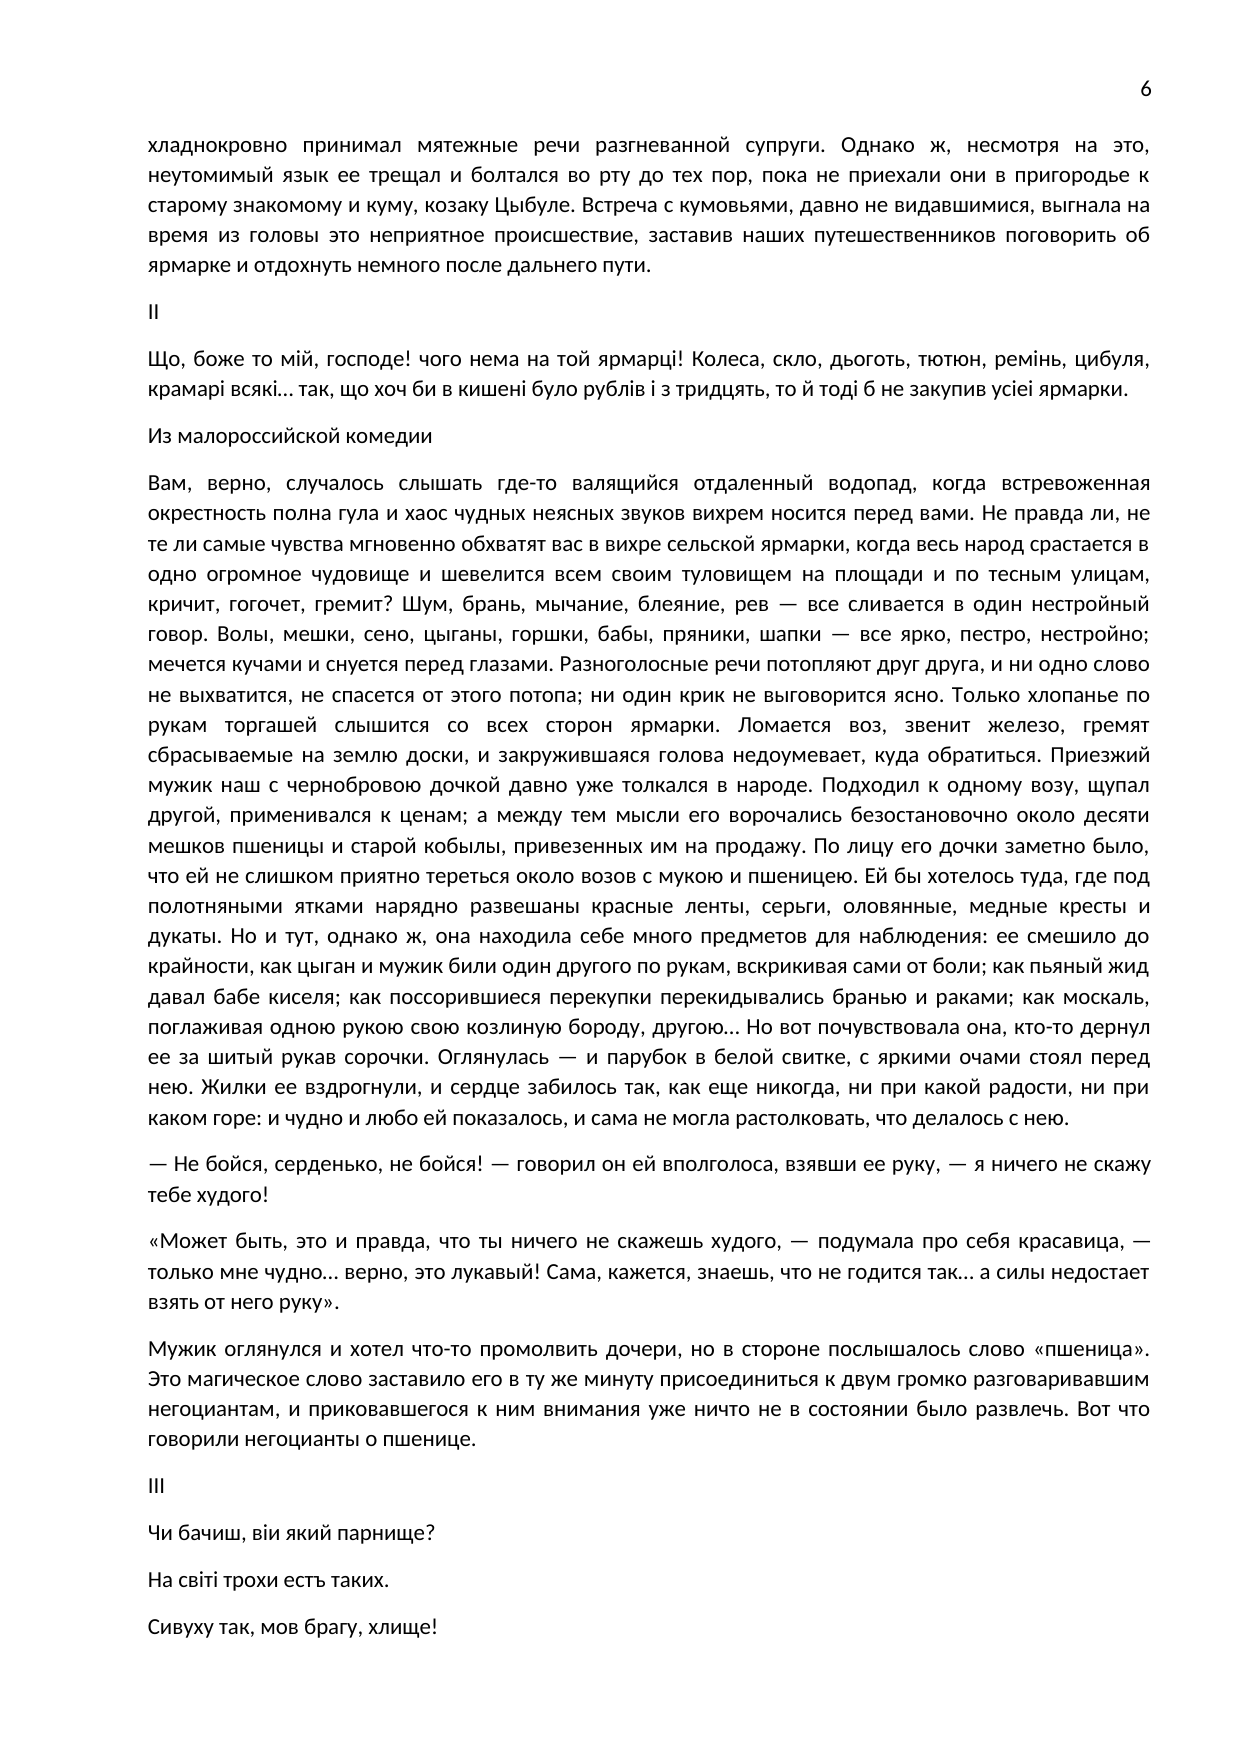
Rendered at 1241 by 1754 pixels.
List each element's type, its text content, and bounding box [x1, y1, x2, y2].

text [148, 130, 1152, 279]
text II [148, 297, 1152, 326]
text Що, боже то мiй, господе! чого нема на той ярмарцi! Колеса, скло, дьоготь, тютюн, ремiнь, цибуля, крамарi всякi… так, що хоч би в кишенi було рублiв i з тридцять, то й тодi б не закупив усiеi ярмарки. [148, 344, 1152, 403]
text III [148, 1471, 1152, 1499]
text На свiтi трохи естъ таких. [148, 1565, 1152, 1593]
text Вам, верно, случалось слышать где-то валящийся отдаленный водопад, когда встревоженная окрестность полна гула и хаос чудных неясных звуков вихрем носится перед вами. Не правда ли, не те ли самые чувства мгновенно обхватят вас в вихре сельской ярмарки, когда весь народ срастается в одно огромное чудовище и шевелится всем своим туловищем на площади и по тесным улицам, кричит, гогочет, гремит? Шум, брань, мычание, блеяние, рев — все сливается в один нестройный говор. Волы, мешки, сено, цыганы, горшки, бабы, пряники, шапки — все ярко, пестро, нестройно; мечется кучами и снуется перед глазами. Разноголосные речи потопляют друг друга, и ни одно слово не выхватится, не спасется от этого потопа; ни один крик не выговорится ясно. Только хлопанье по рукам торгашей слышится со всех сторон ярмарки. Ломается воз, звенит железо, гремят сбрасываемые на землю доски, и закружившаяся голова недоумевает, куда обратиться. Приезжий мужик наш с чернобровою дочкой давно уже толкался в народе. Подходил к одному возу, щупал другой, применивался к ценам; а между тем мысли его ворочались безостановочно около десяти мешков пшеницы и старой кобылы, привезенных им на продажу. По лицу его дочки заметно было, что ей не слишком приятно тереться около возов с мукою и пшеницею. Ей бы хотелось туда, где под полотняными ятками нарядно развешаны красные ленты, серьги, оловянные, медные кресты и дукаты. Но и тут, однако ж, она находила себе много предметов для наблюдения: ее смешило до крайности, как цыган и мужик били один другого по рукам, вскрикивая сами от боли; как пьяный жид давал бабе киселя; как поссорившиеся перекупки перекидывались бранью и раками; как москаль, поглаживая одною рукою свою козлиную бороду, другою… Но вот почувствовала она, кто-то дернул ее за шитый рукав сорочки. Оглянулась — и парубок в белой свитке, с яркими очами стоял перед нею. Жилки ее вздрогнули, и сердце забилось так, как еще никогда, ни при какой радости, ни при каком горе: и чудно и любо ей показалось, и сама не могла растолковать, что делалось с нею. [148, 468, 1152, 1131]
text Чи бачиш, вiи який парнище? [148, 1518, 1152, 1546]
text Сивуху так, мов брагу, хлище! [148, 1612, 1152, 1640]
text Из малороссийской комедии [148, 421, 1152, 449]
text «Может быть, это и правда, что ты ничего не скажешь худого, — подумала про себя красавица, — только мне чудно… верно, это лукавый! Сама, кажется, знаешь, что не годится так… а силы недостает взять от него руку». [148, 1227, 1152, 1315]
text — Не бойся, серденько, не бойся! — говорил он ей вполголоса, взявши ее руку, — я ничего не скажу тебе худого! [148, 1149, 1152, 1208]
text Мужик оглянулся и хотел что-то промолвить дочери, но в стороне послышалось слово «пшеница». Это магическое слово заставило его в ту же минуту присоединиться к двум громко разговаривавшим негоциантам, и приковавшегося к ним внимания уже ничто не в состоянии было развлечь. Вот что говорили негоцианты о пшенице. [148, 1334, 1152, 1453]
